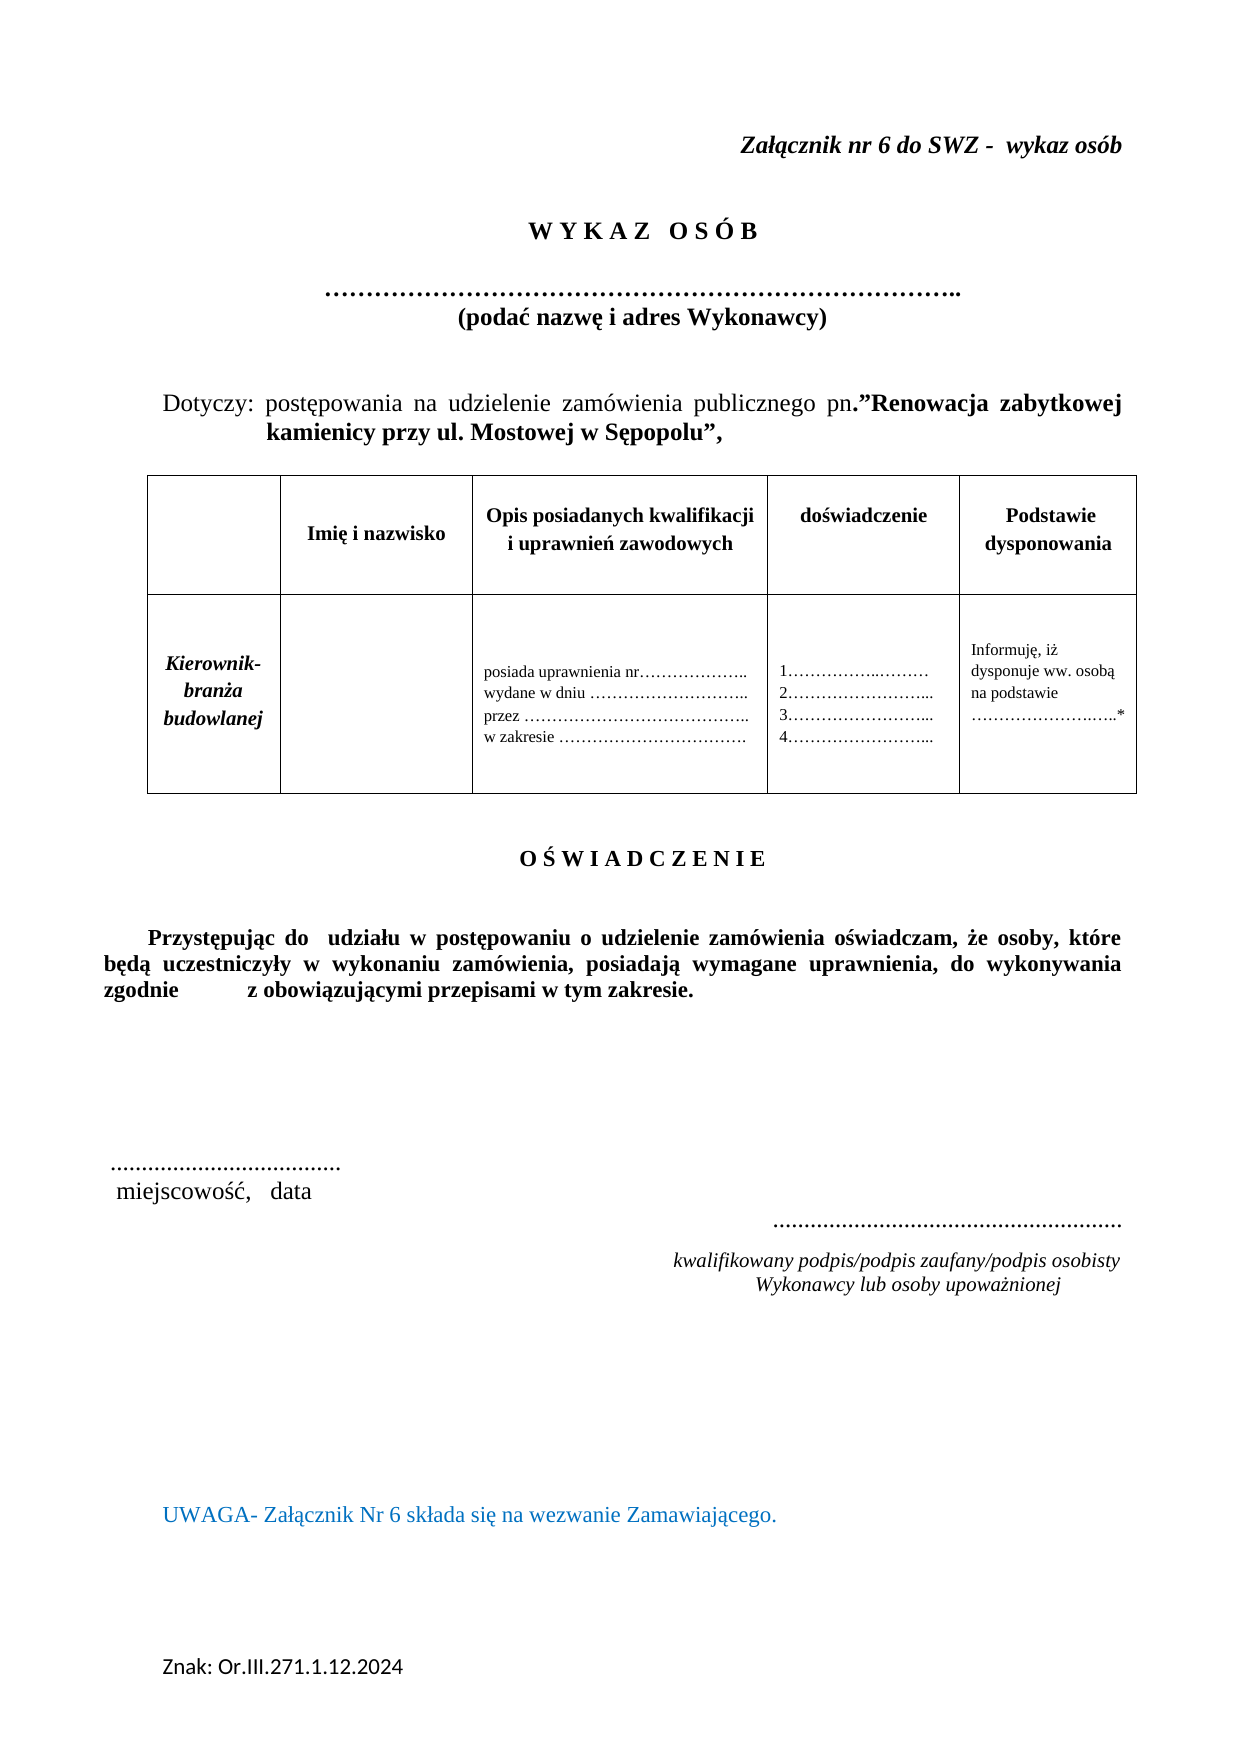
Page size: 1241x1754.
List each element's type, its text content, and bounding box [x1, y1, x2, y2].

text Wykonawcy lub osoby upoważnionej [162, 1272, 1122, 1296]
text W Y K A Z O S Ó B [162, 216, 1122, 245]
table_header doświadczenie [768, 476, 959, 594]
text ………………………………………………………………….. [162, 273, 1122, 302]
text ..................................... [103, 1147, 1122, 1176]
table_cell posiada uprawnienia nr……………….. wydane w dniu ……………………….. przez ………………………………….. w zakresie ……………………………. [473, 595, 767, 793]
text Załącznik nr 6 do SWZ - wykaz osób [162, 130, 1122, 158]
text ........................................................ [162, 1204, 1122, 1233]
table_cell Informuję, iż dysponuje ww. osobą na podstawie ………………….…..* [960, 595, 1136, 793]
text Dotyczy: postępowania na udzielenie zamówienia publicznego pn.”Renowacja zabytkowej kamienicy przy ul. Mostowej w Sępopolu”, [162, 388, 1122, 446]
text kwalifikowany podpis/podpis zaufany/podpis osobisty [162, 1248, 1122, 1272]
table_cell Kierownik- branża budowlanej [148, 595, 280, 793]
table_cell [281, 595, 472, 793]
table_header Imię i nazwisko [281, 476, 472, 594]
text Przystępując do udziału w postępowaniu o udzielenie zamówienia oświadczam, że osoby, które będą uczestniczyły w wykonaniu zamówienia, posiadają wymagane uprawnienia, do wykonywania zgodnie z obowiązującymi przepisami w tym zakresie. [103, 924, 1122, 1003]
table_header Podstawie dysponowania [960, 476, 1136, 594]
table_header Opis posiadanych kwalifikacji i uprawnień zawodowych [473, 476, 767, 594]
text UWAGA- Załącznik Nr 6 składa się na wezwanie Zamawiającego. [162, 1502, 1122, 1528]
table_cell 1……………..……… 2……………………... 3……………………... 4……………………... [768, 595, 959, 793]
text (podać nazwę i adres Wykonawcy) [162, 302, 1122, 331]
text O Ś W I A D C Z E N I E [162, 844, 1122, 871]
table_header [148, 476, 280, 594]
text miejscowość, data [103, 1176, 1122, 1204]
